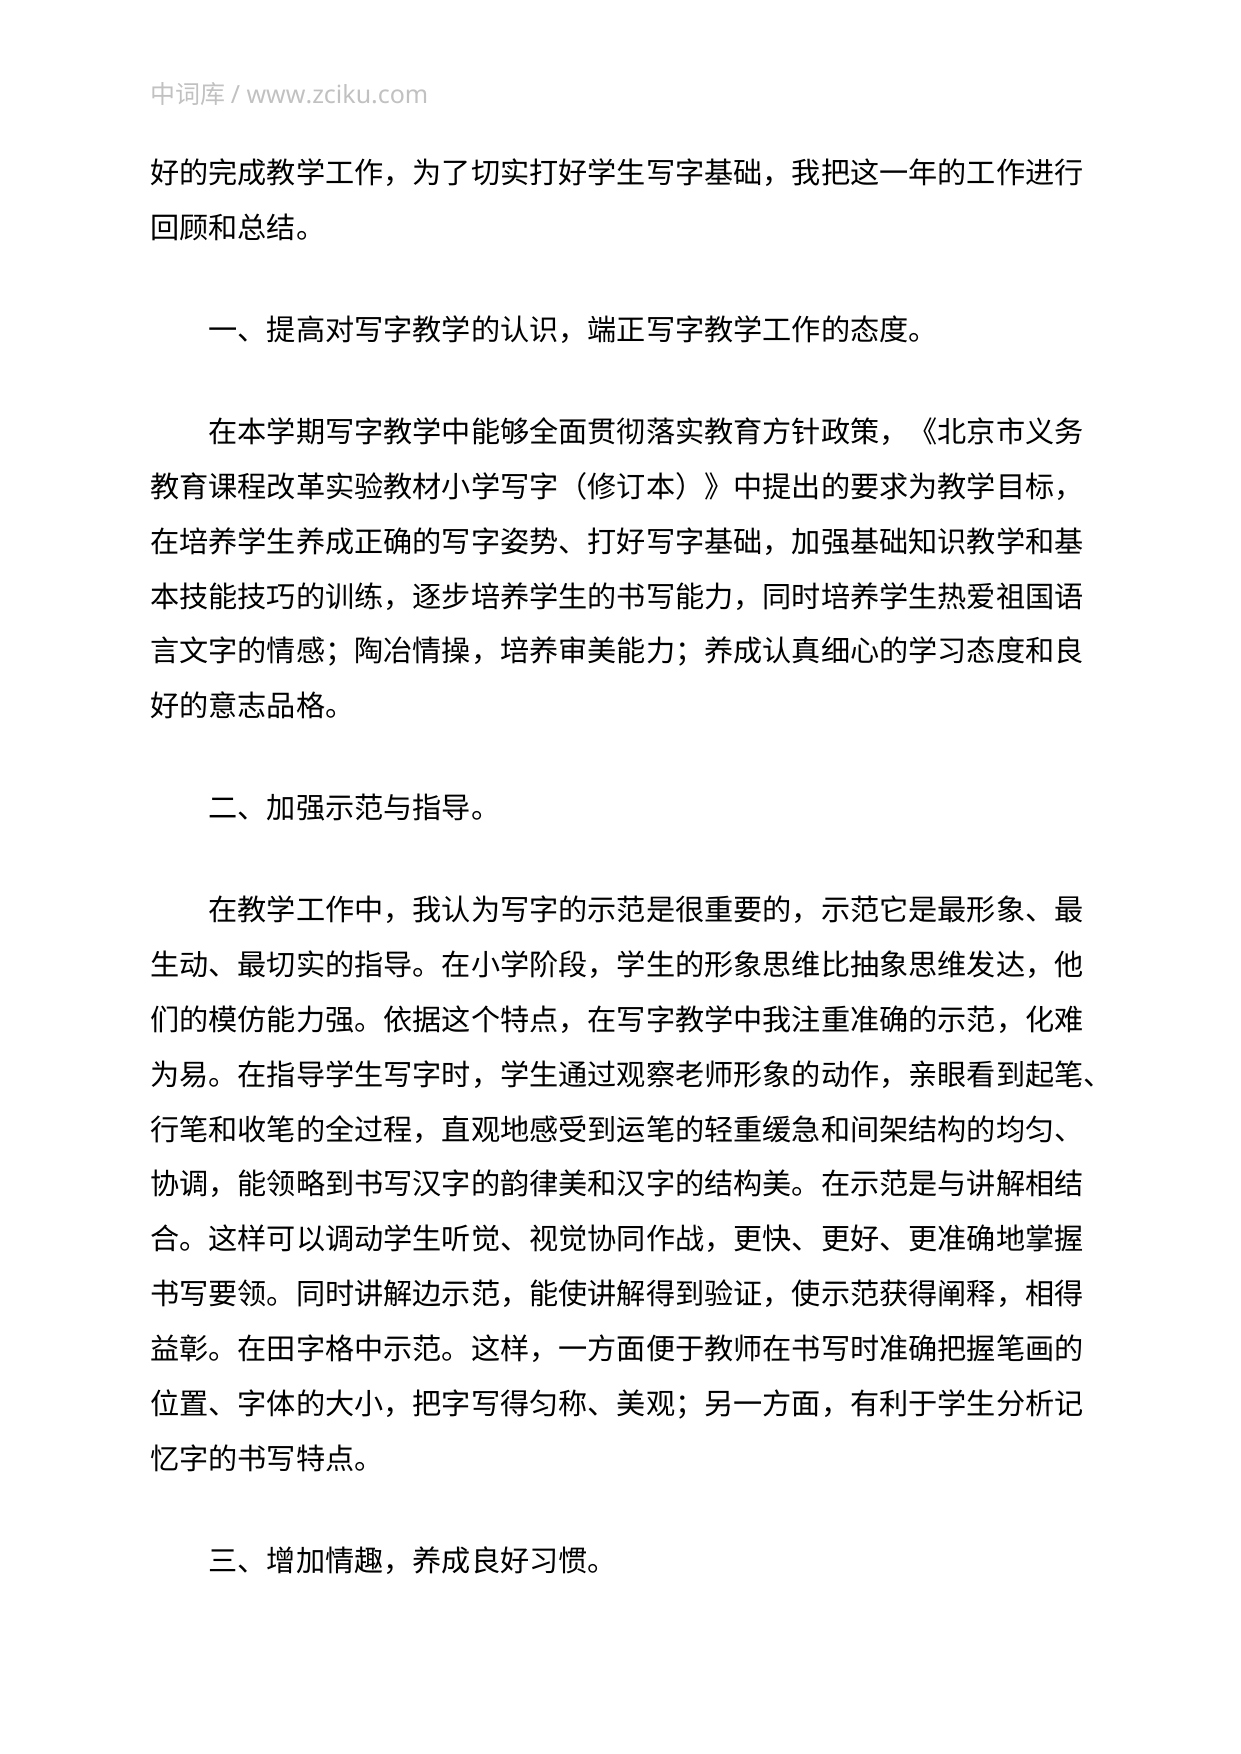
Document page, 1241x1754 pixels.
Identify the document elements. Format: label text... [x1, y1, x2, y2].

text 三、增加情趣，养成良好习惯。 [150, 1537, 1090, 1579]
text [150, 150, 1090, 247]
text 二、加强示范与指导。 [150, 785, 1090, 827]
text 在本学期写字教学中能够全面贯彻落实教育方针政策，《北京市义务教育课程改革实验教材小学写字（修订本）》中提出的要求为教学目标，在培养学生养成正确的写字姿势、打好写字基础，加强基础知识教学和基本技能技巧的训练，逐步培养学生的书写能力，同时培养学生热爱祖国语言文字的情感；陶冶情操，培养审美能力；养成认真细心的学习态度和良好的意志品格。 [150, 408, 1090, 725]
text 在教学工作中，我认为写字的示范是很重要的，示范它是最形象、最生动、最切实的指导。在小学阶段，学生的形象思维比抽象思维发达，他们的模仿能力强。依据这个特点，在写字教学中我注重准确的示范，化难为易。在指导学生写字时，学生通过观察老师形象的动作，亲眼看到起笔、行笔和收笔的全过程，直观地感受到运笔的轻重缓急和间架结构的均匀、协调，能领略到书写汉字的韵律美和汉字的结构美。在示范是与讲解相结合。这样可以调动学生听觉、视觉协同作战，更快、更好、更准确地掌握书写要领。同时讲解边示范，能使讲解得到验证，使示范获得阐释，相得益彰。在田字格中示范。这样，一方面便于教师在书写时准确把握笔画的位置、字体的大小，把字写得匀称、美观；另一方面，有利于学生分析记忆字的书写特点。 [150, 886, 1090, 1478]
text 一、提高对写字教学的认识，端正写字教学工作的态度。 [150, 307, 1090, 349]
